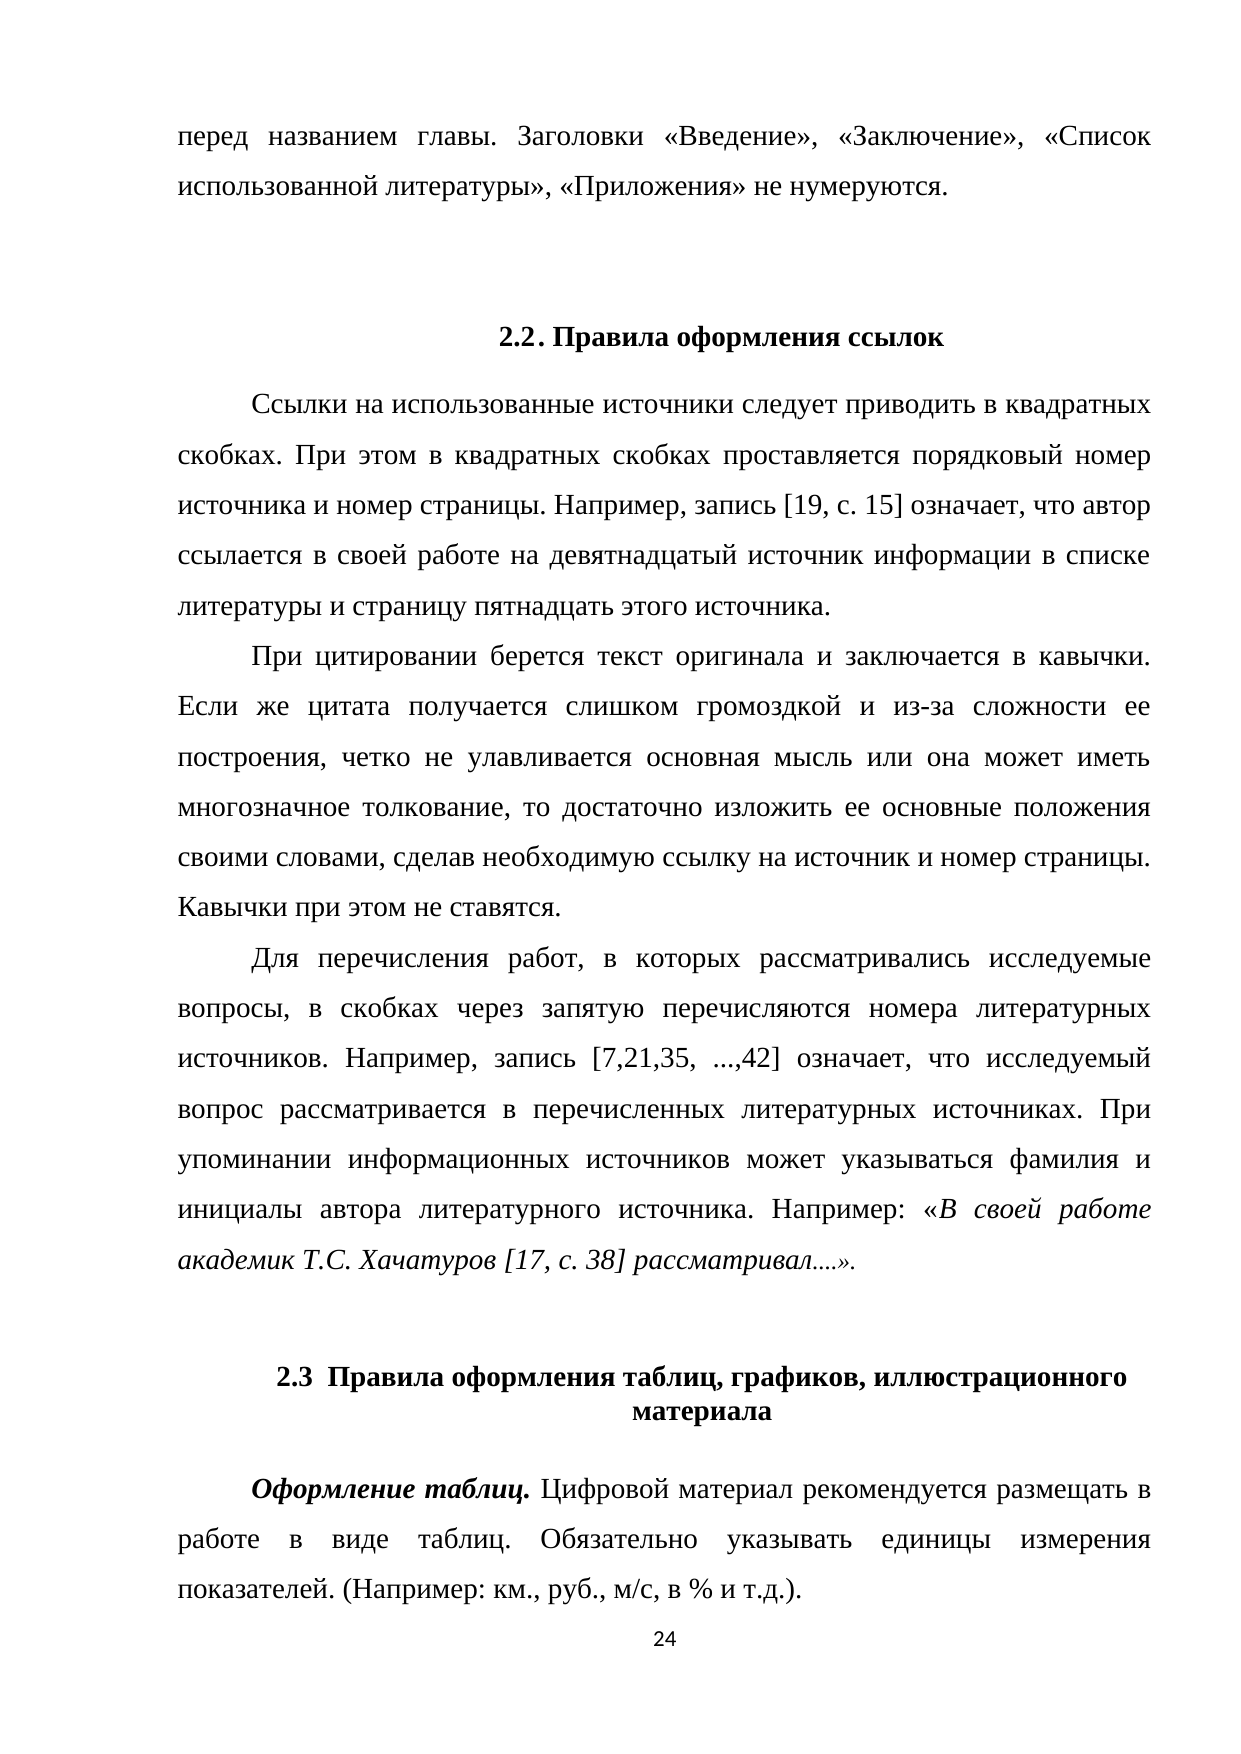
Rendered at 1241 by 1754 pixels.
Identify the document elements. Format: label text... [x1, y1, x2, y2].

list . Правила оформления ссылок [291, 319, 1152, 353]
list 2.3 Правила оформления таблиц, графиков, иллюстрационного материала [252, 1359, 1152, 1426]
text Ссылки на использованные источники следует приводить в квадратных скобках. При этом в квадратных скобках проставляется порядковый номер источника и номер страницы. Например, запись [19, с. 15] означает, что автор ссылается в своей работе на девятнадцатый источник информации в списке литературы и страницу пятнадцать этого источника. [177, 386, 1152, 621]
text При цитировании берется текст оригинала и заключается в кавычки. Если же цитата получается слишком громоздкой и из-за сложности ее построения, четко не улавливается основная мысль или она может иметь многозначное толкование, то достаточно изложить ее основные положения своими словами, сделав необходимую ссылку на источник и номер страницы. Кавычки при этом не ставятся. [177, 638, 1152, 923]
text Для перечисления работ, в которых рассматривались исследуемые вопросы, в скобках через запятую перечисляются номера литературных источников. Например, запись [7,21,35, ...,42] означает, что исследуемый вопрос рассматривается в перечисленных литературных источниках. При упоминании информационных источников может указываться фамилия и инициалы автора литературного источника. Например: «В своей работе академик Т.С. Хачатуров [17, с. 38] рассматривал....». [177, 940, 1152, 1275]
text Оформление таблиц. Цифровой материал рекомендуется размещать в работе в виде таблиц. Обязательно указывать единицы измерения показателей. (Например: км., руб., м/с, в % и т.д.). [177, 1471, 1152, 1605]
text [177, 118, 1152, 202]
